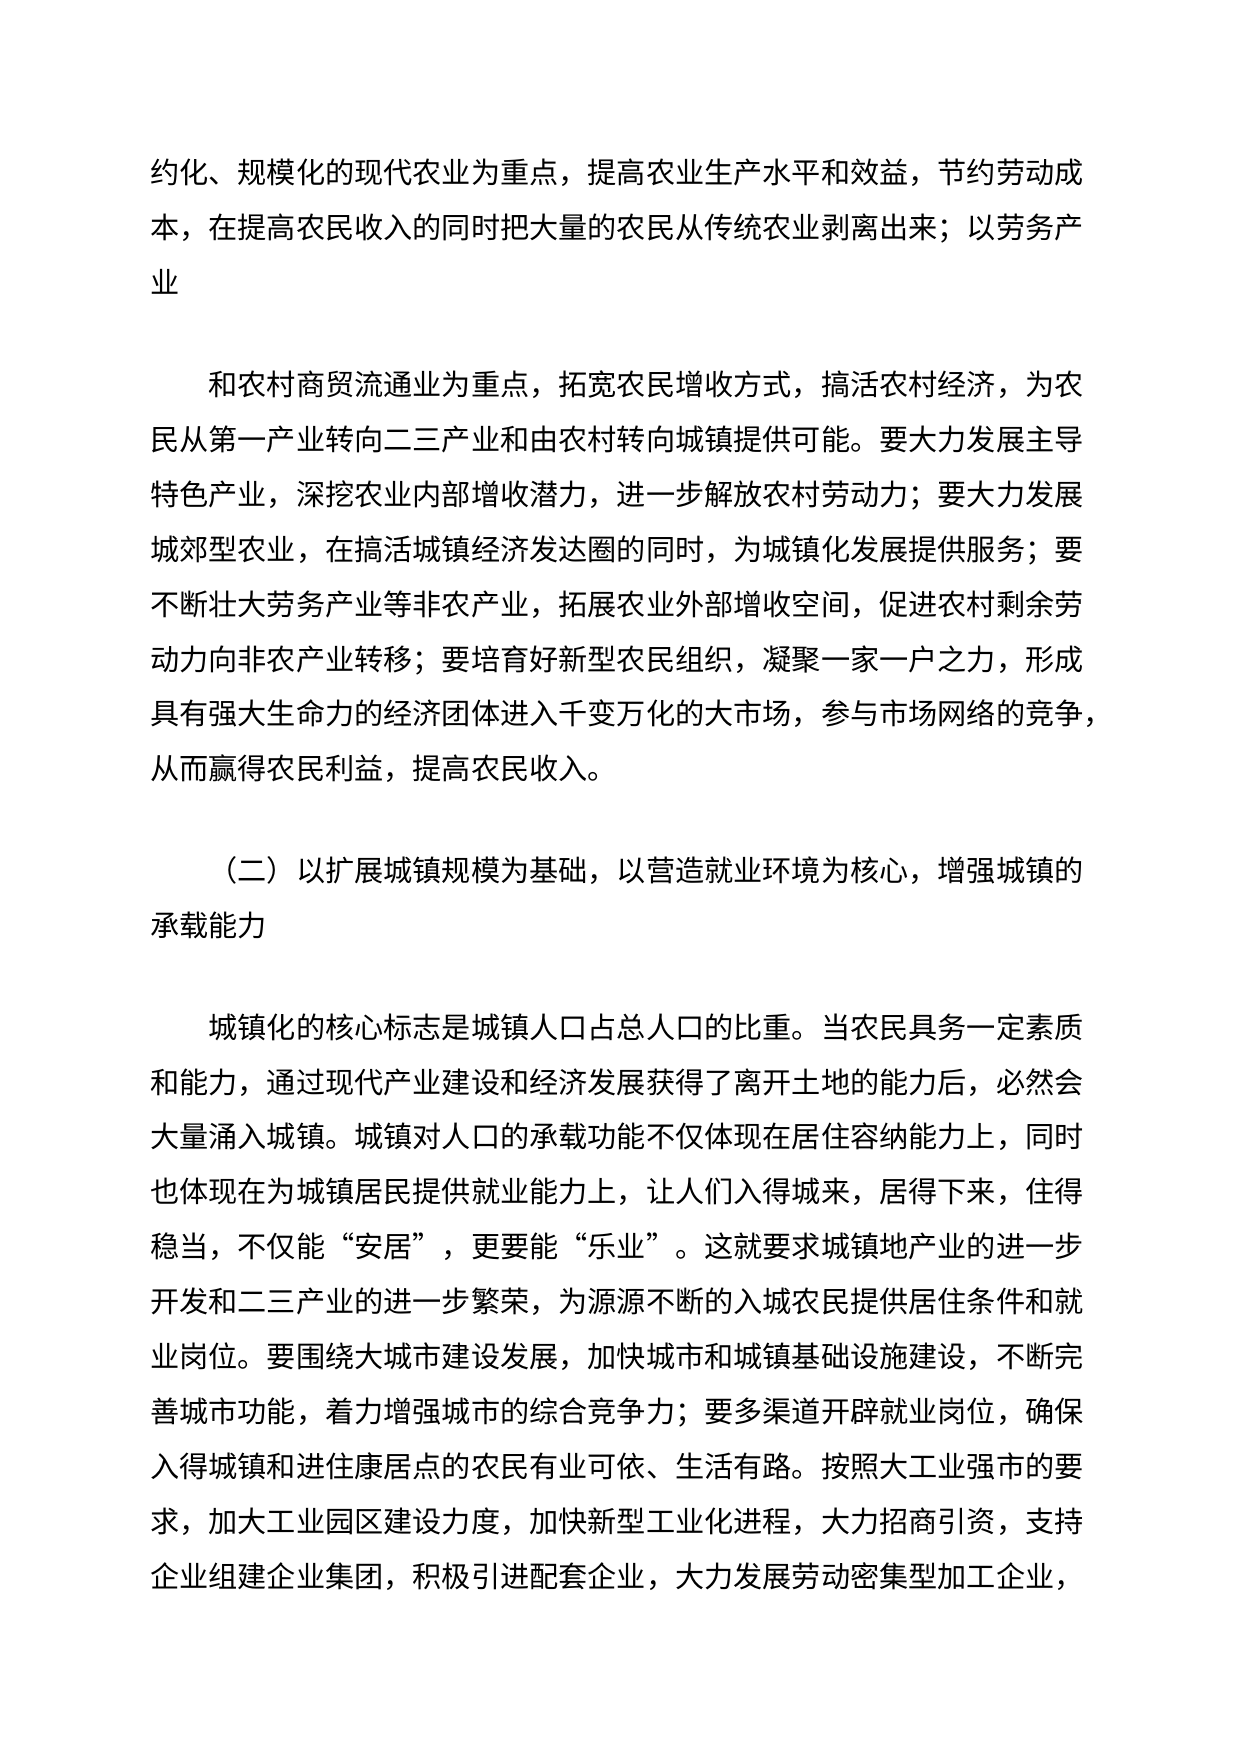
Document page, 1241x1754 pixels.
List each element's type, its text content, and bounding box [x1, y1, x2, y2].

text （二）以扩展城镇规模为基础，以营造就业环境为核心，增强城镇的承载能力 [150, 848, 1090, 945]
text 和农村商贸流通业为重点，拓宽农民增收方式，搞活农村经济，为农民从第一产业转向二三产业和由农村转向城镇提供可能。要大力发展主导特色产业，深挖农业内部增收潜力，进一步解放农村劳动力；要大力发展城郊型农业，在搞活城镇经济发达圈的同时，为城镇化发展提供服务；要不断壮大劳务产业等非农产业，拓展农业外部增收空间，促进农村剩余劳动力向非农产业转移；要培育好新型农民组织，凝聚一家一户之力，形成具有强大生命力的经济团体进入千变万化的大市场，参与市场网络的竞争，从而赢得农民利益，提高农民收入。 [150, 362, 1090, 788]
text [150, 1004, 1090, 1596]
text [150, 150, 1090, 302]
